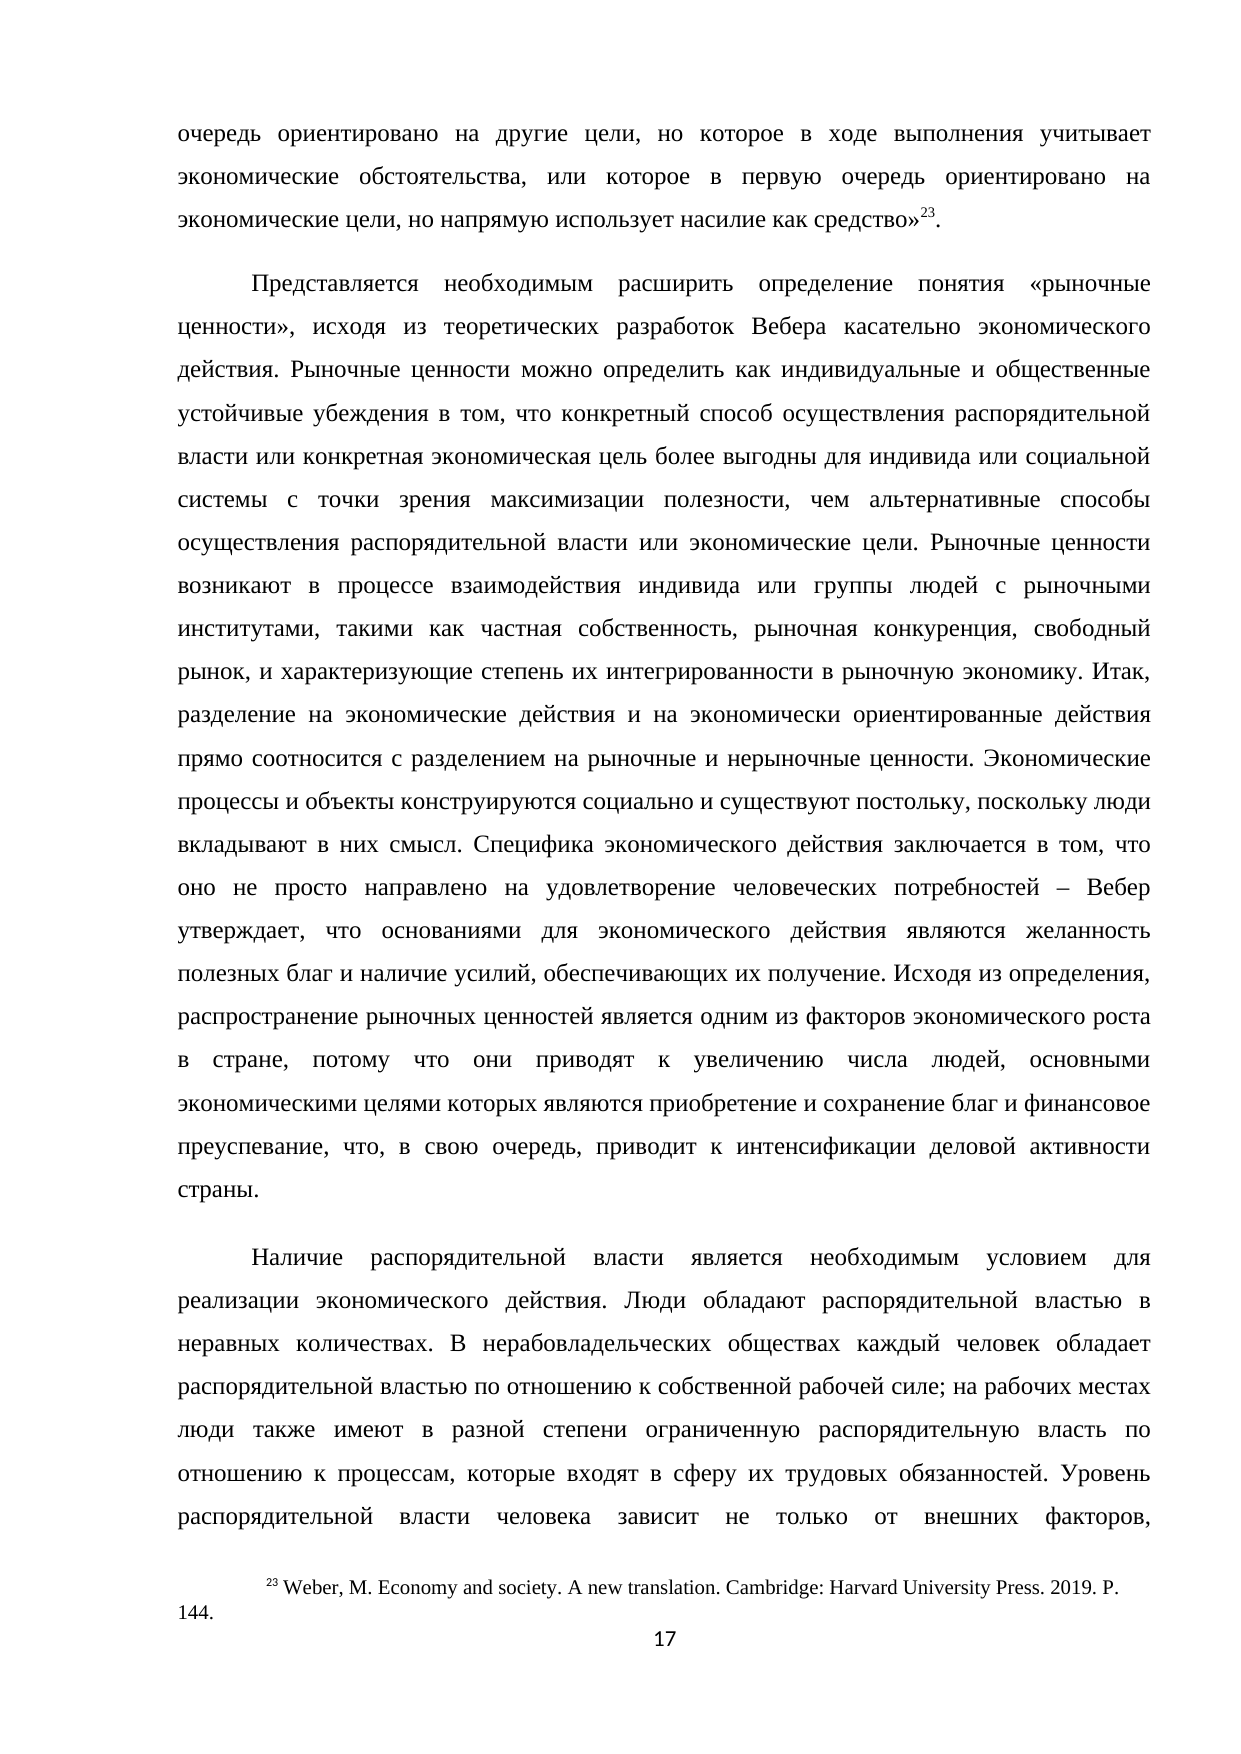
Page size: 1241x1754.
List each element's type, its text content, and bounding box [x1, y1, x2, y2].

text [177, 118, 1152, 233]
text Представляется необходимым расширить определение понятия «рыночные ценности», исходя из теоретических разработок Вебера касательно экономического действия. Рыночные ценности можно определить как индивидуальные и общественные устойчивые убеждения в том, что конкретный способ осуществления распорядительной власти или конкретная экономическая цель более выгодны для индивида или социальной системы с точки зрения максимизации полезности, чем альтернативные способы осуществления распорядительной власти или экономические цели. Рыночные ценности возникают в процессе взаимодействия индивида или группы людей с рыночными институтами, такими как частная собственность, рыночная конкуренция, свободный рынок, и характеризующие степень их интегрированности в рыночную экономику. Итак, разделение на экономические действия и на экономически ориентированные действия прямо соотносится с разделением на рыночные и нерыночные ценности. Экономические процессы и объекты конструируются социально и существуют постольку, поскольку люди вкладывают в них смысл. Специфика экономического действия заключается в том, что оно не просто направлено на удовлетворение человеческих потребностей – Вебер утверждает, что основаниями для экономического действия являются желанность полезных благ и наличие усилий, обеспечивающих их получение. Исходя из определения, распространение рыночных ценностей является одним из факторов экономического роста в стране, потому что они приводят к увеличению числа людей, основными экономическими целями которых являются приобретение и сохранение благ и финансовое преуспевание, что, в свою очередь, приводит к интенсификации деловой активности страны. [177, 268, 1152, 1203]
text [177, 1242, 1152, 1529]
